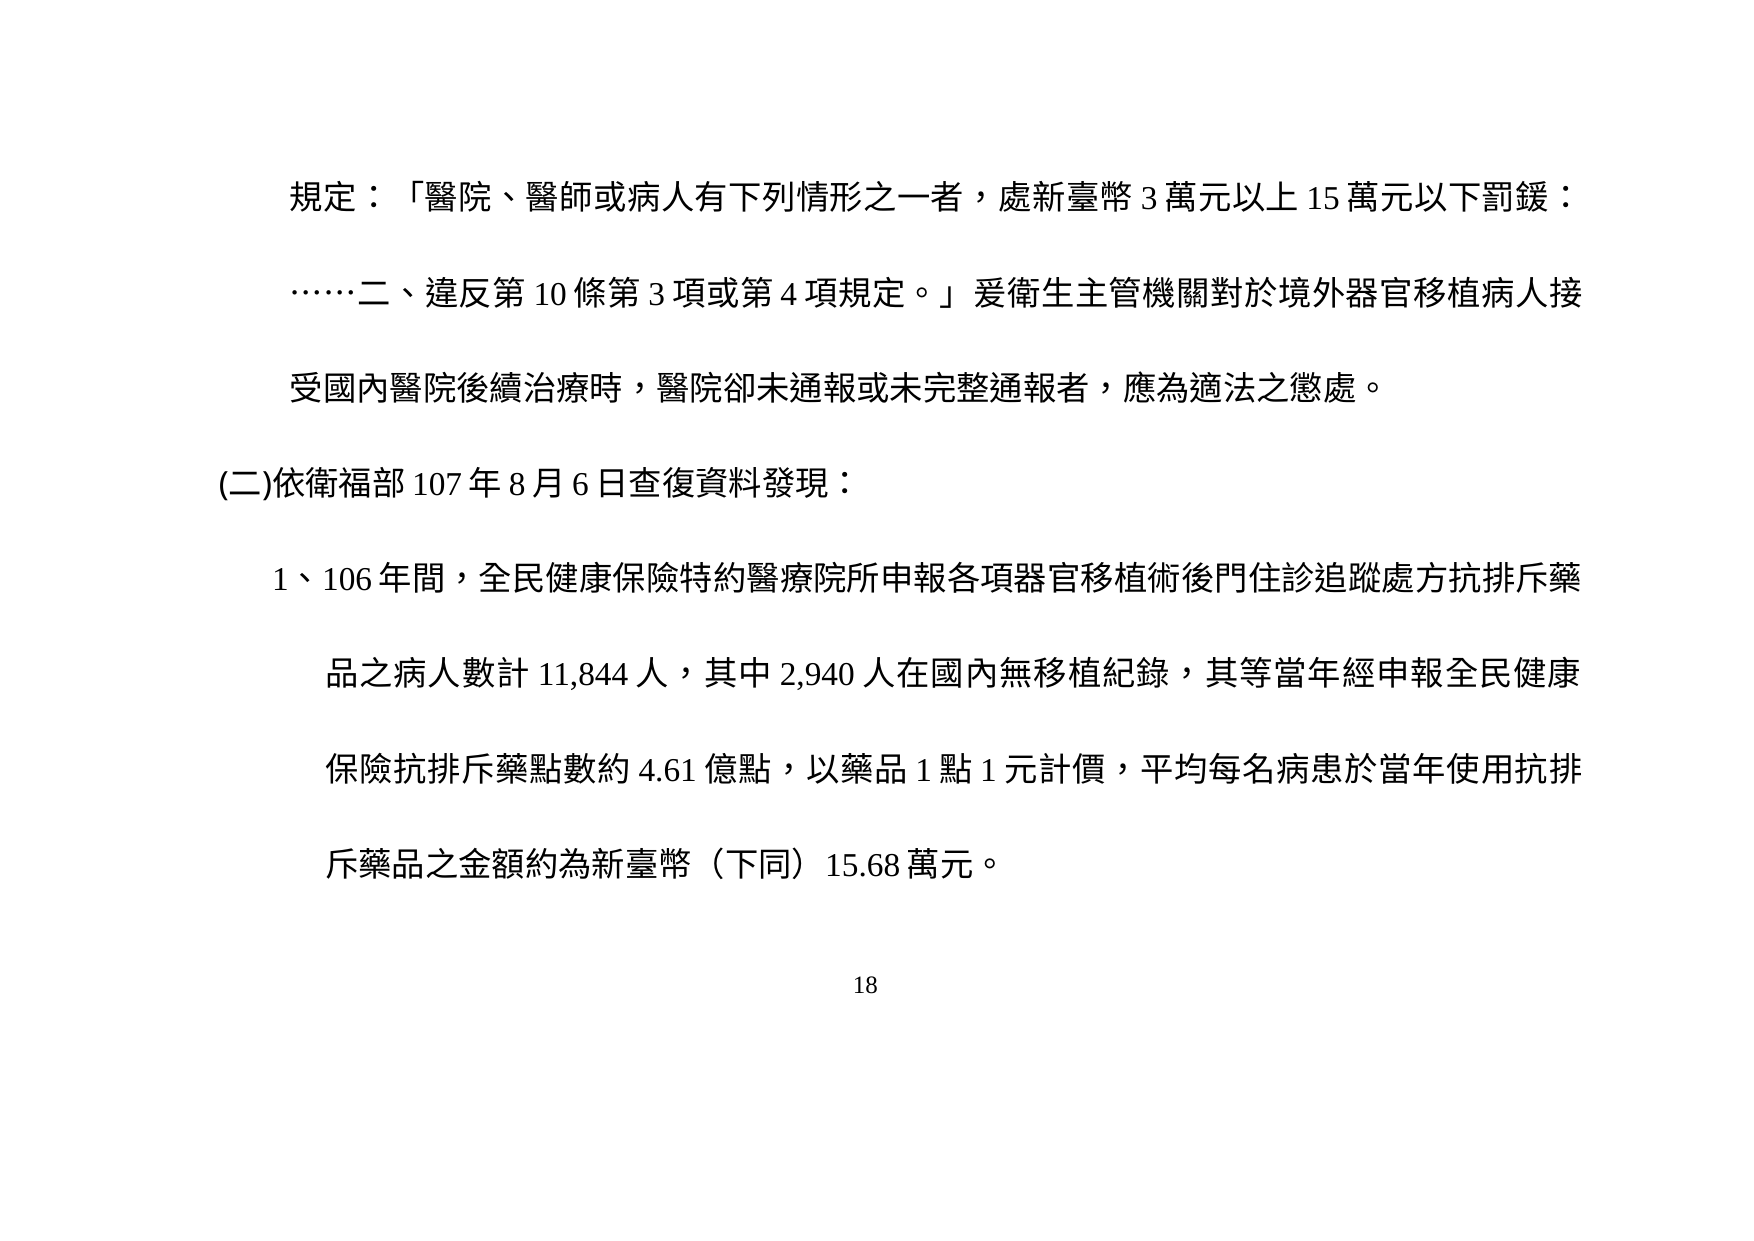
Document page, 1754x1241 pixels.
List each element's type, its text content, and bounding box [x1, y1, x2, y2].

subtitle 依衛福部107年8月6日查復資料發現： [218, 433, 1583, 528]
subtitle 106年間，全民健康保險特約醫療院所申報各項器官移植術後門住診追蹤處方抗排斥藥品之病人數計11,844人，其中2,940人在國內無移植紀錄，其等當年經申報全民健康保險抗排斥藥點數約4.61億點，以藥品1點1元計價，平均每名病患於當年使用抗排斥藥品之金額約為新臺幣（下同）15.68萬元。 [272, 528, 1583, 909]
